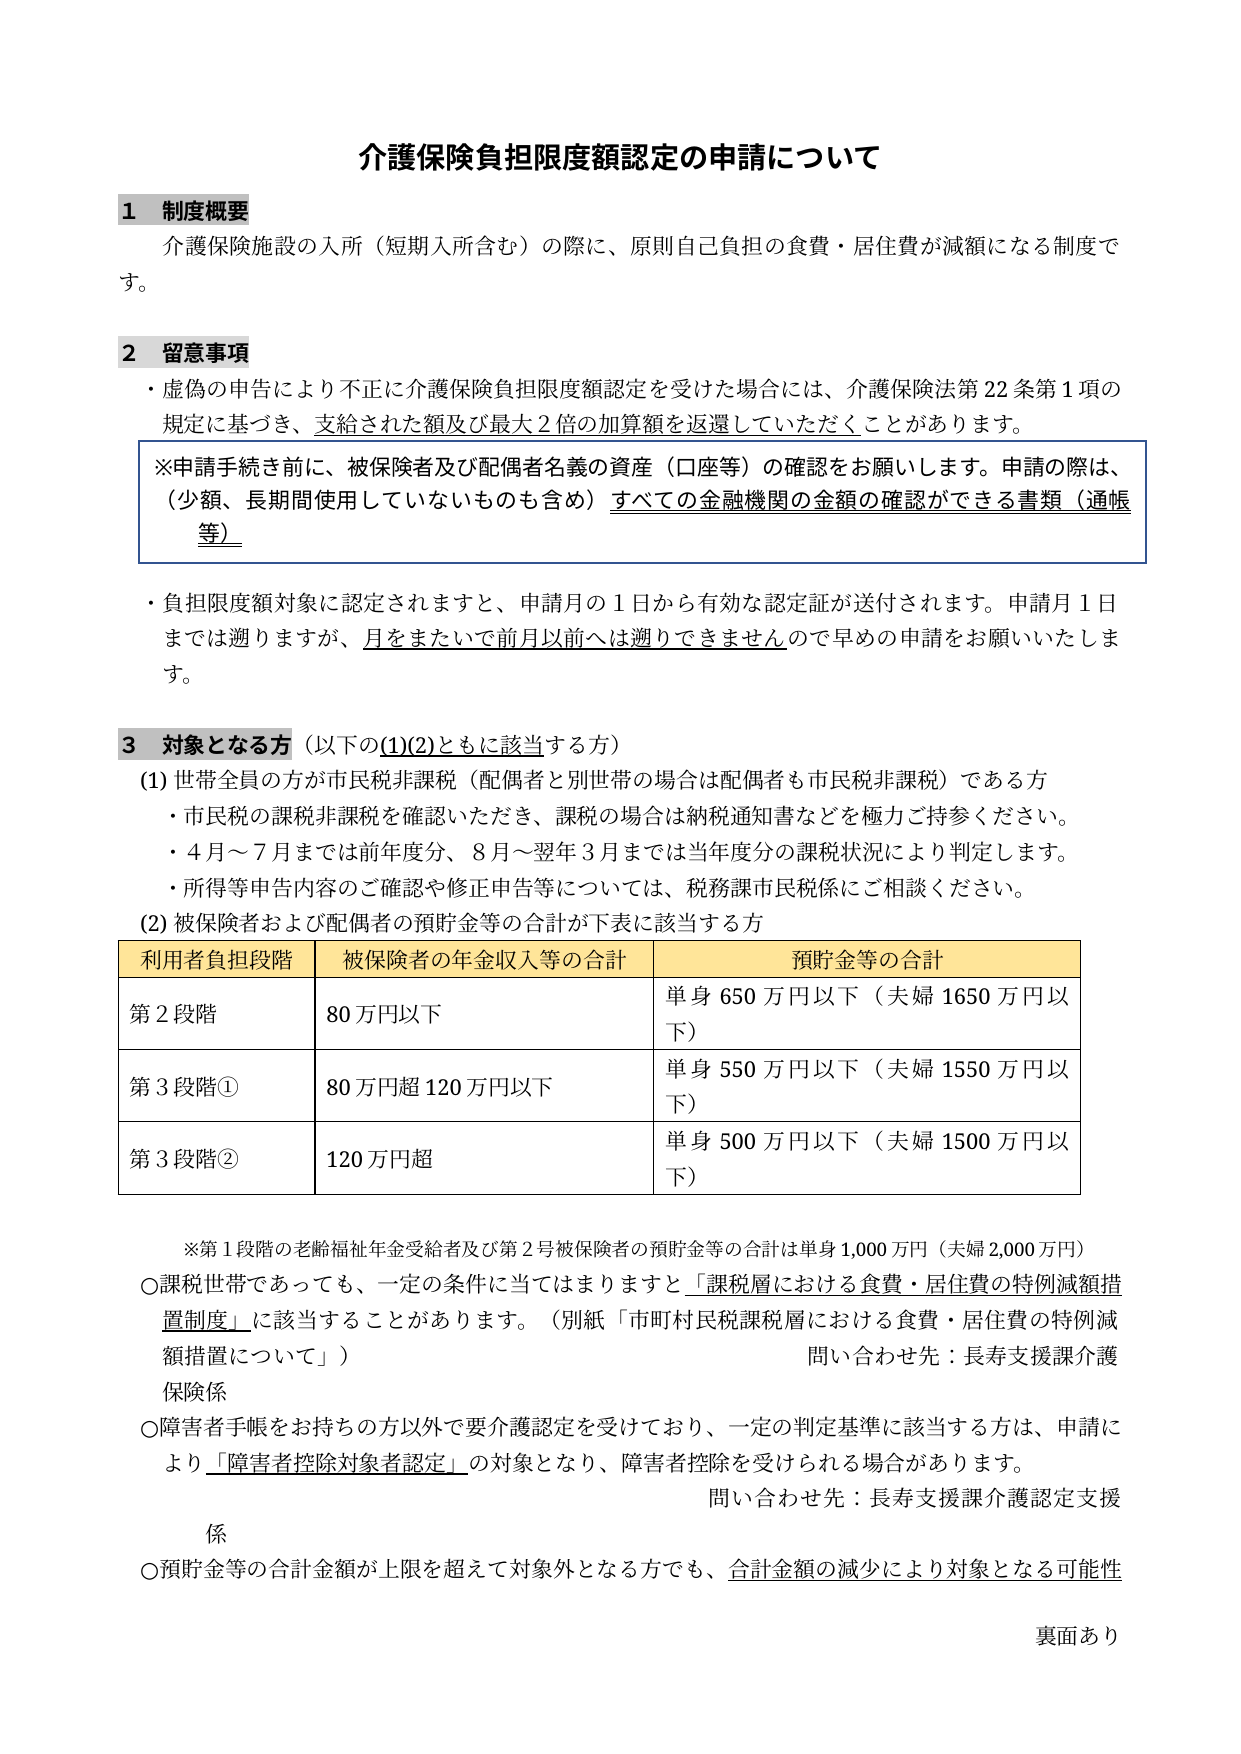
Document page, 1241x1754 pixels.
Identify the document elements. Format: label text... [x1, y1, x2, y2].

text (2) 被保険者および配偶者の預貯金等の合計が下表に該当する方 [118, 904, 1122, 940]
text ３ 対象となる方（以下の(1)(2)ともに該当する方） [118, 726, 1122, 762]
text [140, 1551, 1122, 1586]
table_cell 80万円以下 [316, 978, 653, 1049]
table_cell 単身650万円以下（夫婦1650万円以下） [654, 978, 1080, 1049]
table_cell 第３段階② [119, 1122, 314, 1193]
text (1) 世帯全員の方が市民税非課税（配偶者と別世帯の場合は配偶者も市民税非課税）である方 [118, 762, 1122, 797]
text ・負担限度額対象に認定されますと、申請月の１日から有効な認定証が送付されます。申請月１日までは遡りますが、月をまたいで前月以前へは遡りできませんので早めの申請をお願いいたします。 [118, 584, 1122, 691]
table_cell 120万円超 [316, 1122, 653, 1193]
text ○課税世帯であっても、一定の条件に当てはまりますと「課税層における食費・居住費の特例減額措置制度」に該当することがあります。（別紙「市町村民税課税層における食費・居住費の特例減額措置について」） 問い合わせ先：長寿支援課介護保険係 [140, 1266, 1122, 1408]
table_header 預貯金等の合計 [654, 941, 1080, 977]
text ・所得等申告内容のご確認や修正申告等については、税務課市民税係にご相談ください。 [118, 869, 1122, 904]
text ○障害者手帳をお持ちの方以外で要介護認定を受けており、一定の判定基準に該当する方は、申請により「障害者控除対象者認定」の対象となり、障害者控除を受けられる場合があります。 [140, 1408, 1122, 1479]
text １ 制度概要 [118, 192, 1122, 227]
text 介護保険施設の入所（短期入所含む）の際に、原則自己負担の食費・居住費が減額になる制度です。 [118, 227, 1122, 299]
table_cell 単身550万円以下（夫婦1550万円以下） [654, 1050, 1080, 1121]
table_cell 単身500万円以下（夫婦1500万円以下） [654, 1122, 1080, 1193]
table_header 被保険者の年金収入等の合計 [316, 941, 653, 977]
text ・市民税の課税非課税を確認いただき、課税の場合は納税通知書などを極力ご持参ください。 [118, 797, 1122, 833]
table_cell 80万円超120万円以下 [316, 1050, 653, 1121]
table_cell 第３段階① [119, 1050, 314, 1121]
text ・虚偽の申告により不正に介護保険負担限度額認定を受けた場合には、介護保険法第22条第1項の規定に基づき、支給された額及び最大２倍の加算額を返還していただくことがあります。 [118, 370, 1122, 441]
text ※第１段階の老齢福祉年金受給者及び第２号被保険者の預貯金等の合計は単身1,000万円（夫婦2,000万円） [184, 1230, 1122, 1266]
text ２ 留意事項 [118, 334, 1122, 370]
text ・４月～７月までは前年度分、８月～翌年３月までは当年度分の課税状況により判定します。 [118, 833, 1122, 869]
text 介護保険負担限度額認定の申請について [118, 121, 1122, 192]
table_header 利用者負担段階 [119, 941, 314, 977]
text 問い合わせ先：長寿支援課介護認定支援係 [206, 1479, 1122, 1551]
table_cell 第２段階 [119, 978, 314, 1049]
